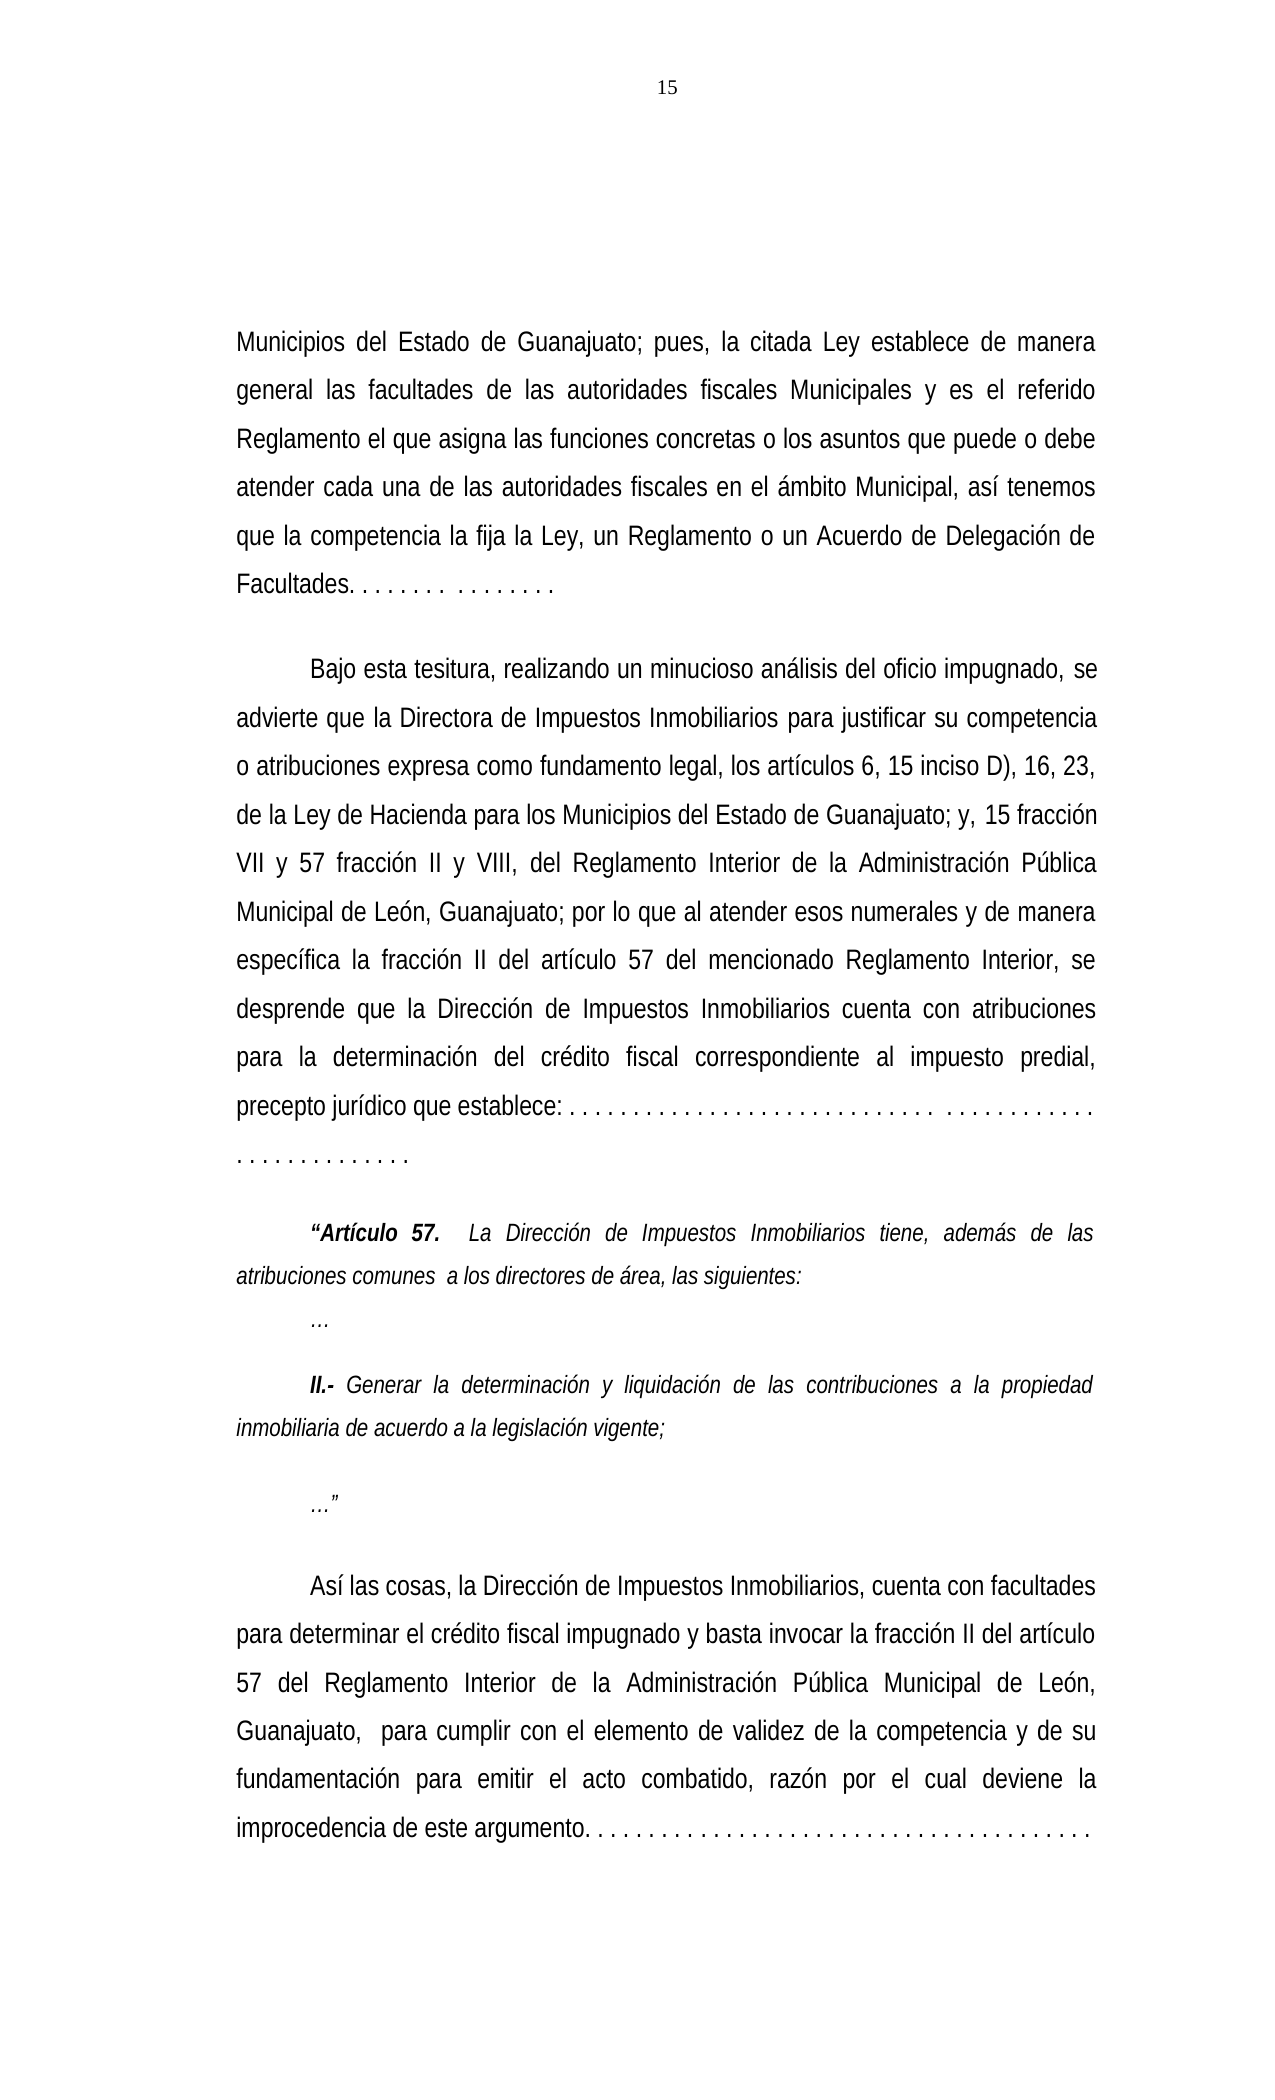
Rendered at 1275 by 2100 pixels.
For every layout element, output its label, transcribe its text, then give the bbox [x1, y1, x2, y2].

text II.- Generar la determinación y liquidación de las contribuciones a la propiedad inmobiliaria de acuerdo a la legislación vigente; [236, 1370, 1098, 1442]
text …” [236, 1489, 1098, 1517]
text … [236, 1304, 1098, 1333]
text Así las cosas, la Dirección de Impuestos Inmobiliarios, cuenta con facultades para determinar el crédito fiscal impugnado y basta invocar la fracción II del artículo 57 del Reglamento Interior de la Administración Pública Municipal de León, Guanajuato, para cumplir con el elemento de validez de la competencia y de su fundamentación para emitir el acto combatido, razón por el cual deviene la improcedencia de este argumento. . . . . . . . . . . . . . . . . . . . . . . . . . . . . . . . . . . . . . . . [236, 1569, 1098, 1843]
text Bajo esta tesitura, realizando un minucioso análisis del oficio impugnado, se advierte que la Directora de Impuestos Inmobiliarios para justificar su competencia o atribuciones expresa como fundamento legal, los artículos 6, 15 inciso D), 16, 23, de la Ley de Hacienda para los Municipios del Estado de Guanajuato; y, 15 fracción VII y 57 fracción II y VIII, del Reglamento Interior de la Administración Pública Municipal de León, Guanajuato; por lo que al atender esos numerales y de manera específica la fracción II del artículo 57 del mencionado Reglamento Interior, se desprende que la Dirección de Impuestos Inmobiliarios cuenta con atribuciones para la determinación del crédito fiscal correspondiente al impuesto predial, precepto jurídico que establece: . . . . . . . . . . . . . . . . . . . . . . . . . . . . . . . . . . . . . . . . . . . . . . . . . . . . . . . [236, 653, 1098, 1169]
text “Artículo 57. La Dirección de Impuestos Inmobiliarios tiene, además de las atribuciones comunes a los directores de área, las siguientes: [236, 1218, 1098, 1290]
